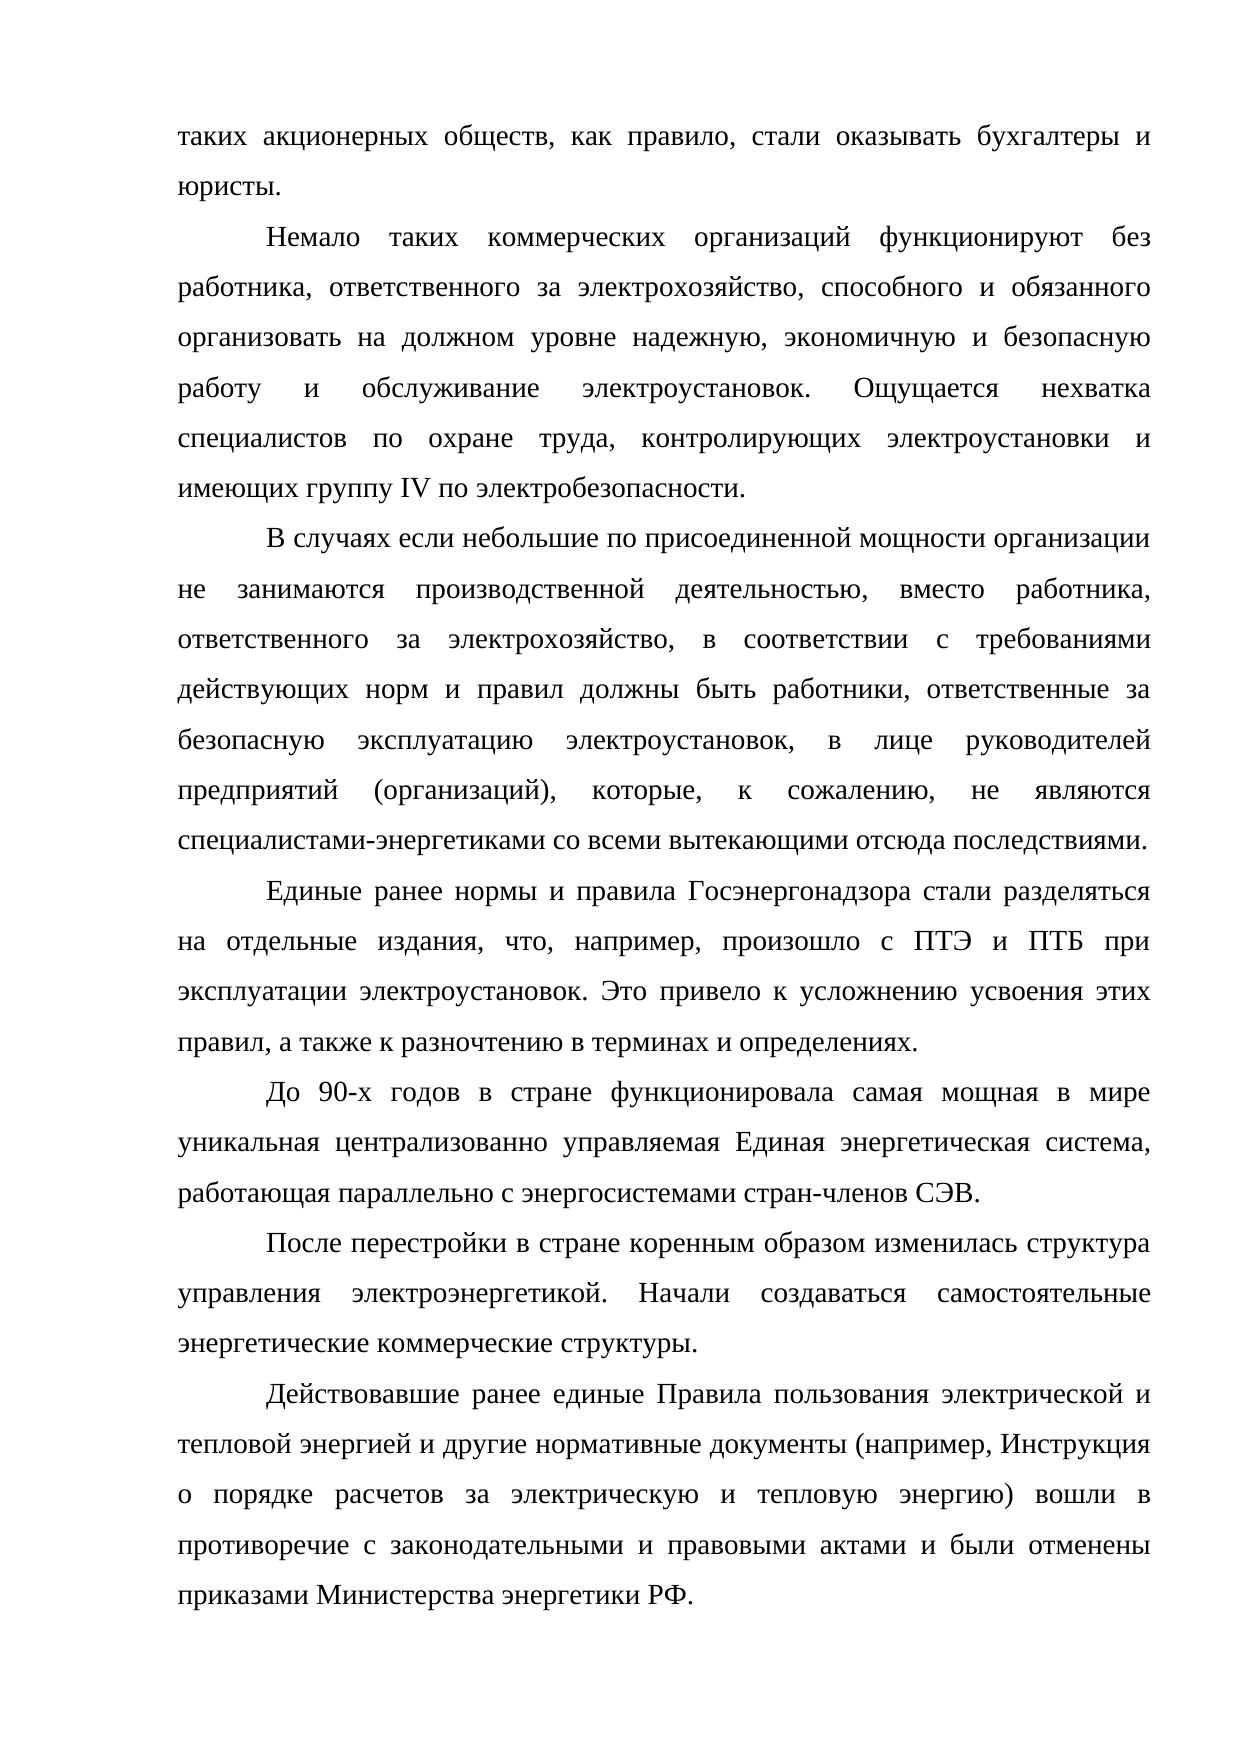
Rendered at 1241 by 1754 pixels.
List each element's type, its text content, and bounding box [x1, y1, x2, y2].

text В случаях если небольшие по присоединенной мощности организации не занимаются производственной деятельностью, вместо работника, ответственного за электрохозяйство, в соответствии с требованиями действующих норм и правил должны быть работники, ответственные за безопасную эксплуатацию электроустановок, в лице руководителей предприятий (организаций), которые, к сожалению, не являются специалистами-энергетиками со всеми вытекающими отсюда последствиями. [177, 521, 1152, 856]
text Немало таких коммерческих организаций функционируют без работника, ответственного за электрохозяйство, способного и обязанного организовать на должном уровне надежную, экономичную и безопасную работу и обслуживание электроустановок. Ощущается нехватка специалистов по охране труда, контролирующих электроустановки и имеющих группу IV по электробезопасности. [177, 219, 1152, 504]
text После перестройки в стране коренным образом изменилась структура управления электроэнергетикой. Начали создаваться самостоятельные энергетические коммерческие структуры. [177, 1225, 1152, 1359]
text Единые ранее нормы и правила Госэнергонадзора стали разделяться на отдельные издания, что, например, произошло с ПТЭ и ПТБ при эксплуатации электроустановок. Это привело к усложнению усвоения этих правил, а также к разночтению в терминах и определениях. [177, 873, 1152, 1057]
text Действовавшие ранее единые Правила пользования электрической и тепловой энергией и другие нормативные документы (например, Инструкция о порядке расчетов за электрическую и тепловую энергию) вошли в противоречие с законодательными и правовыми актами и были отменены приказами Министерства энергетики РФ. [177, 1376, 1152, 1611]
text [177, 118, 1152, 202]
text До 90-х годов в стране функционировала самая мощная в мире уникальная централизованно управляемая Единая энергетическая система, работающая параллельно с энергосистемами стран-членов СЭВ. [177, 1074, 1152, 1208]
